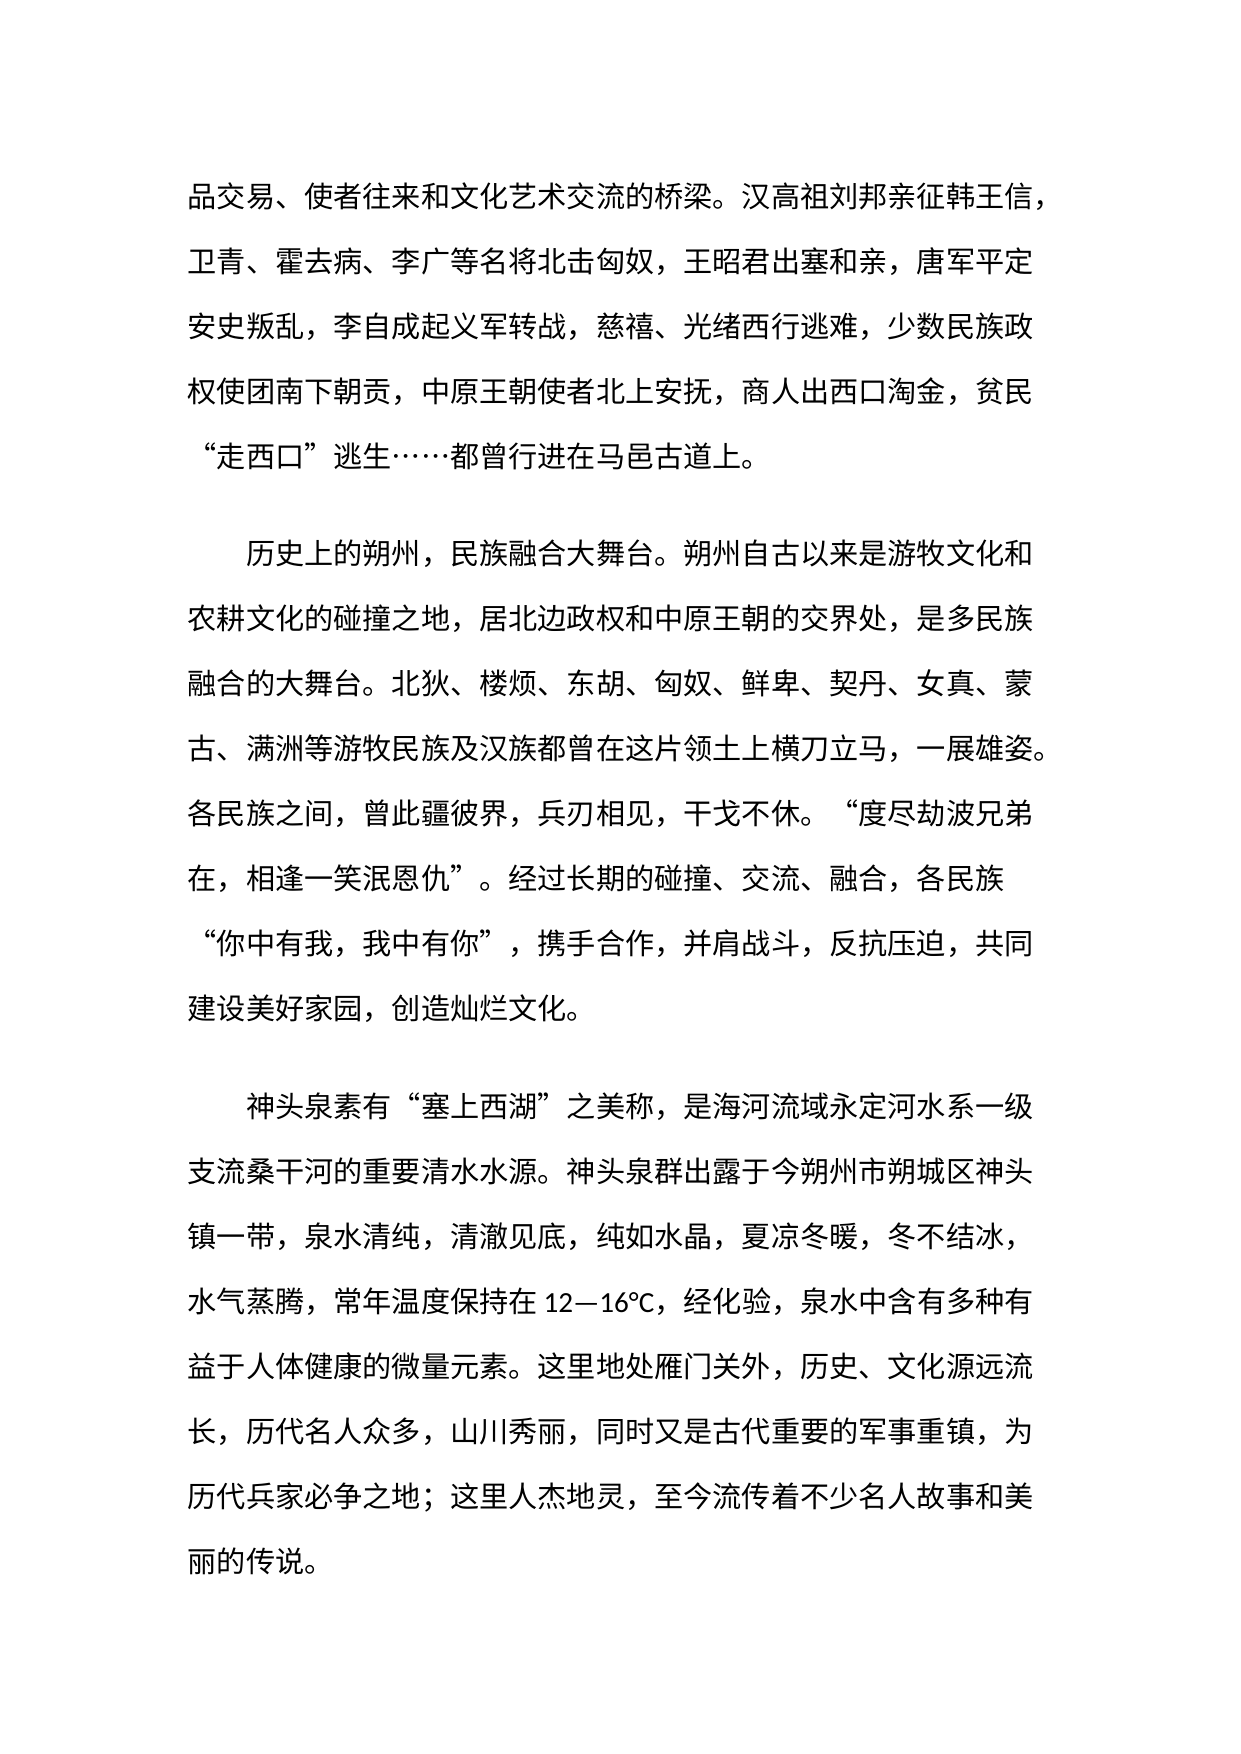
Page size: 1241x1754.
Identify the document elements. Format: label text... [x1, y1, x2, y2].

text 神头泉素有“塞上西湖”之美称，是海河流域永定河水系一级支流桑干河的重要清水水源。神头泉群出露于今朔州市朔城区神头镇一带，泉水清纯，清澈见底，纯如水晶，夏凉冬暖，冬不结冰，水气蒸腾，常年温度保持在12—16°C，经化验，泉水中含有多种有益于人体健康的微量元素。这里地处雁门关外，历史、文化源远流长，历代名人众多，山川秀丽，同时又是古代重要的军事重镇，为历代兵家必争之地；这里人杰地灵，至今流传着不少名人故事和美丽的传说。 [187, 1072, 1053, 1592]
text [187, 162, 1053, 487]
text 历史上的朔州，民族融合大舞台。朔州自古以来是游牧文化和农耕文化的碰撞之地，居北边政权和中原王朝的交界处，是多民族融合的大舞台。北狄、楼烦、东胡、匈奴、鲜卑、契丹、女真、蒙古、满洲等游牧民族及汉族都曾在这片领土上横刀立马，一展雄姿。各民族之间，曾此疆彼界，兵刃相见，干戈不休。“度尽劫波兄弟在，相逢一笑泯恩仇”。经过长期的碰撞、交流、融合，各民族“你中有我，我中有你”，携手合作，并肩战斗，反抗压迫，共同建设美好家园，创造灿烂文化。 [187, 519, 1053, 1039]
